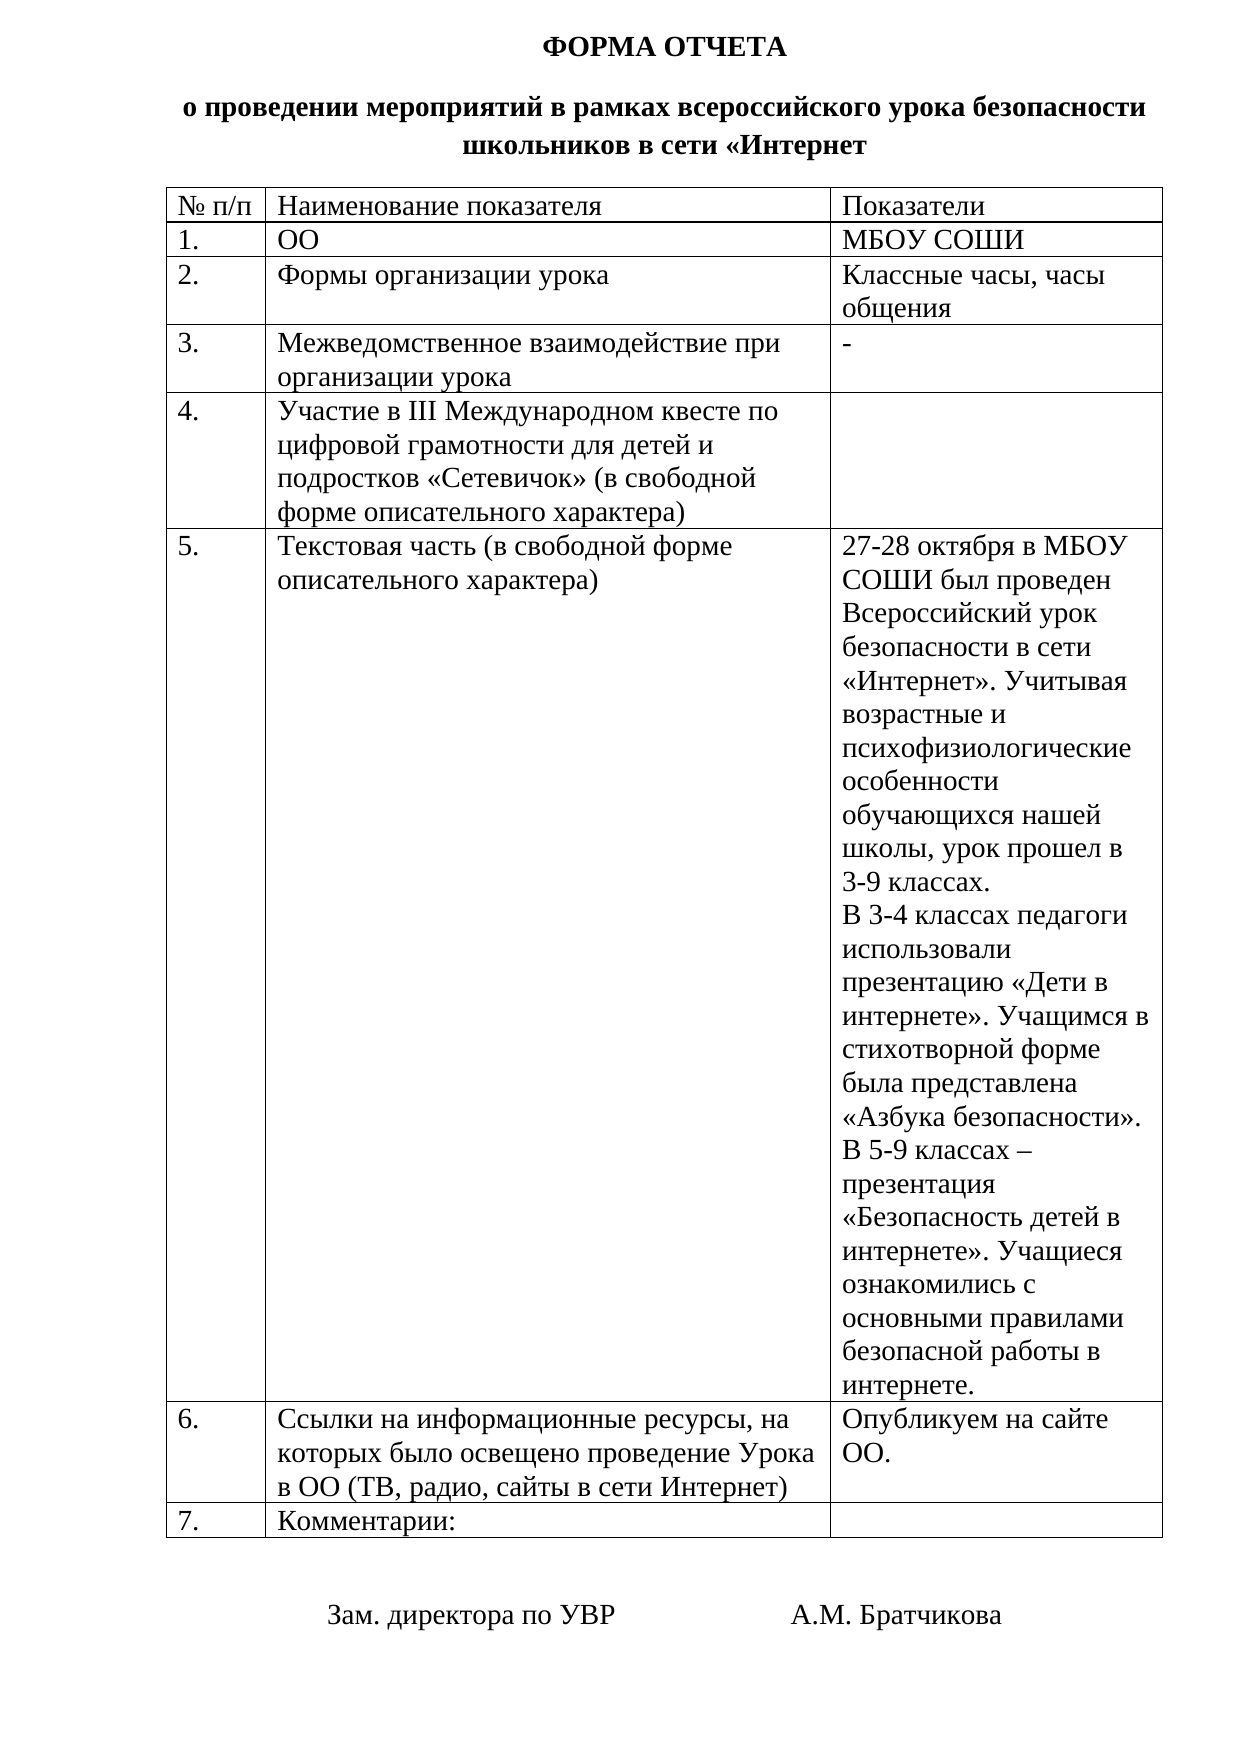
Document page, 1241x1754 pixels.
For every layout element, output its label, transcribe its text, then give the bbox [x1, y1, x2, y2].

table_cell 5. [167, 529, 265, 1401]
table_cell Текстовая часть (в свободной форме описательного характера) [266, 529, 830, 1401]
table_cell 2. [167, 257, 265, 324]
table_cell 4. [167, 393, 265, 527]
text Зам. директора по УВР А.М. Братчикова [177, 1597, 1152, 1631]
table_cell Формы организации урока [266, 257, 830, 324]
table_cell Участие в III Международном квесте по цифровой грамотности для детей и подростков «Сетевичок» (в свободной форме описательного характера) [266, 393, 830, 527]
table_cell МБОУ СОШИ [831, 223, 1162, 256]
table_cell 6. [167, 1402, 265, 1502]
table_cell [831, 1503, 1162, 1537]
table_cell Комментарии: [266, 1503, 830, 1537]
table_cell 7. [167, 1503, 265, 1537]
table_header Показатели [831, 188, 1162, 221]
text о проведении мероприятий в рамках всероссийского урока безопасности школьников в сети «Интернет [177, 89, 1152, 161]
table_cell 1. [167, 223, 265, 256]
table_header № п/п [167, 188, 265, 221]
table_cell ОО [266, 223, 830, 256]
table_cell Межведомственное взаимодействие при организации урока [266, 325, 830, 392]
table_cell Классные часы, часы общения [831, 257, 1162, 324]
text ФОРМА ОТЧЕТА [177, 29, 1152, 63]
table_cell [831, 393, 1162, 527]
table_cell - [831, 325, 1162, 392]
table_cell 27-28 октября в МБОУ СОШИ был проведен Всероссийский урок безопасности в сети «Интернет». Учитывая возрастные и психофизиологические особенности обучающихся нашей школы, урок прошел в 3-9 классах. В 3-4 классах педагоги использовали презентацию «Дети в интернете». Учащимся в стихотворной форме была представлена «Азбука безопасности». В 5-9 классах – презентация «Безопасность детей в интернете». Учащиеся ознакомились с основными правилами безопасной работы в интернете. [831, 529, 1162, 1401]
table_cell 3. [167, 325, 265, 392]
table_cell Ссылки на информационные ресурсы, на которых было освещено проведение Урока в ОО (ТВ, радио, сайты в сети Интернет) [266, 1402, 830, 1502]
table_header Наименование показателя [266, 188, 830, 221]
table_cell Опубликуем на сайте ОО. [831, 1402, 1162, 1502]
